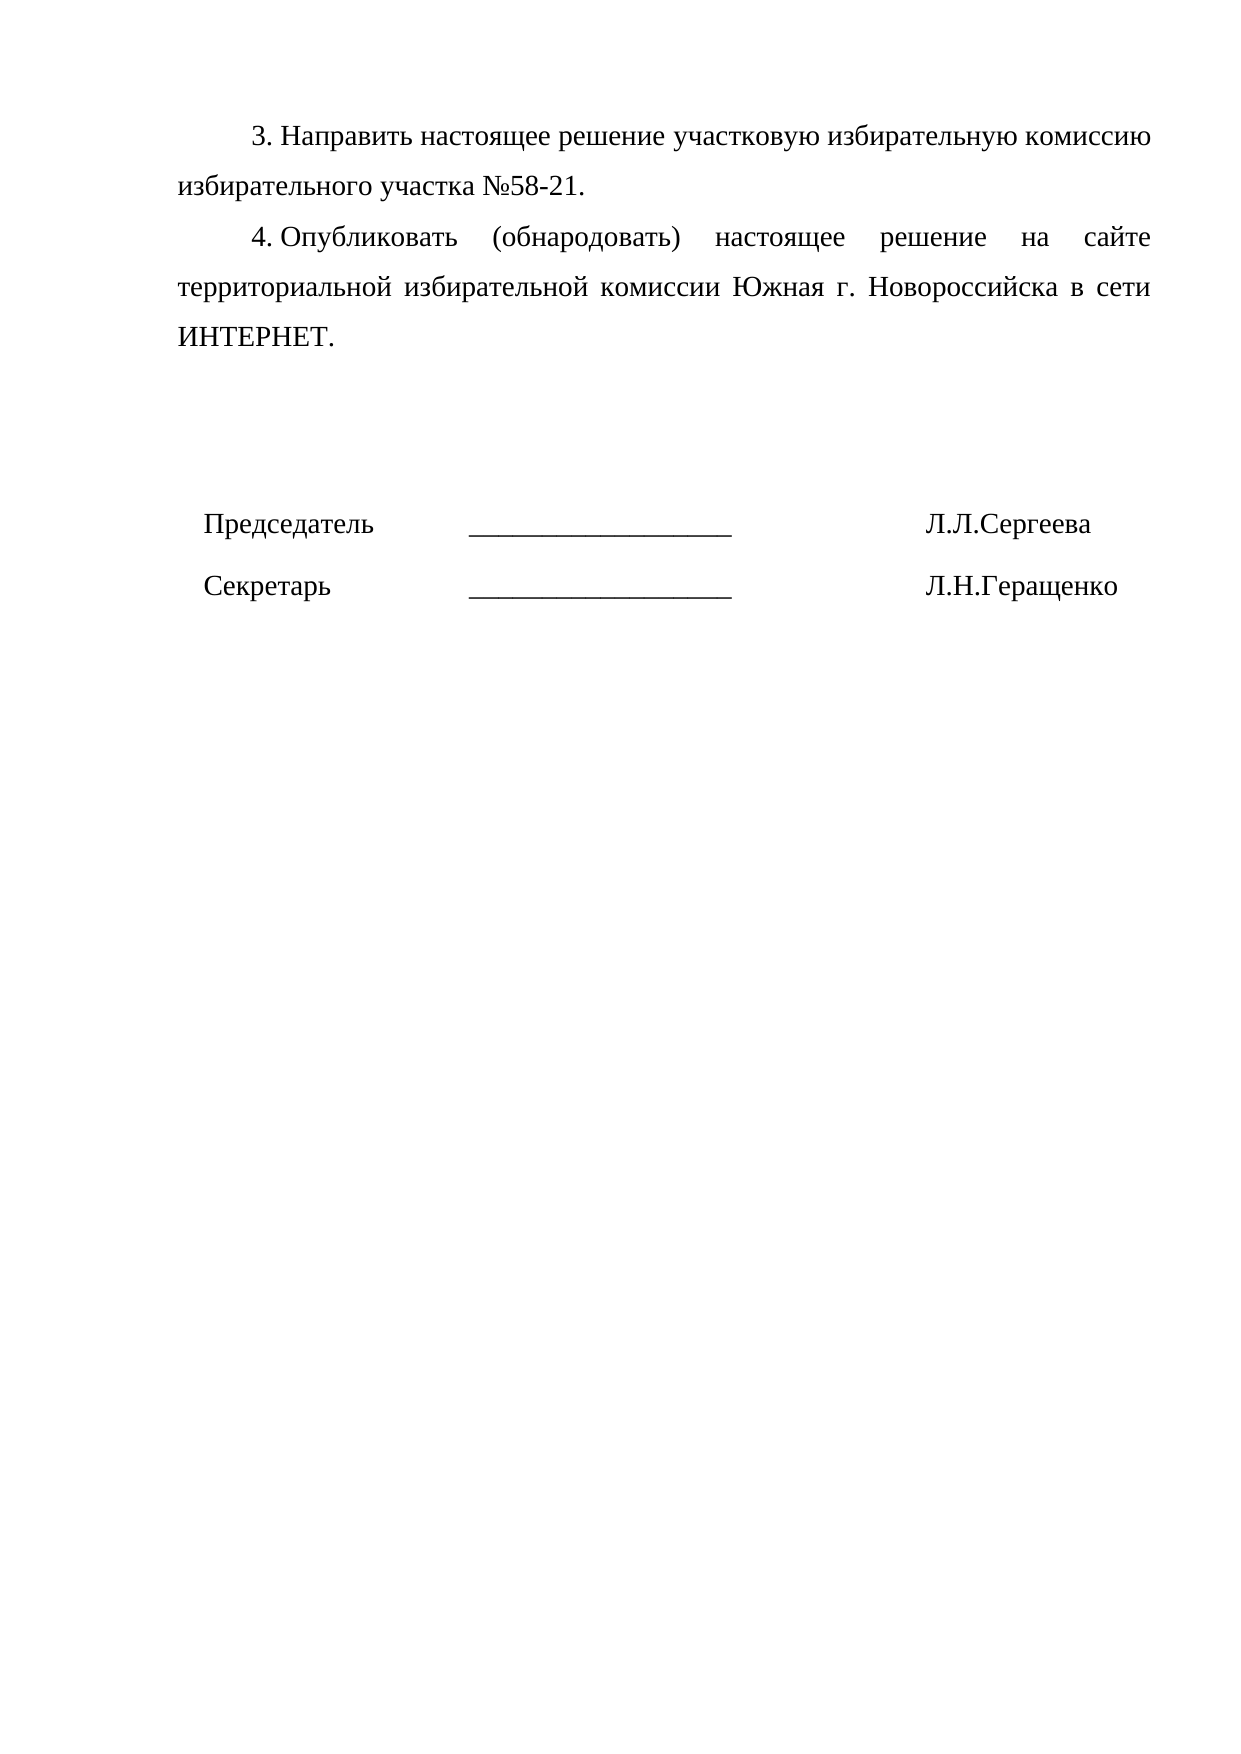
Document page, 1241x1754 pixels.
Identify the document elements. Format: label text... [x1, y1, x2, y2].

text 4. Опубликовать (обнародовать) настоящее решение на сайте территориальной избирательной комиссии Южная г. Новороссийска в сети ИНТЕРНЕТ. [177, 219, 1152, 353]
table_header Председатель [192, 506, 458, 568]
table_cell __________________ [458, 568, 827, 618]
text 3. Направить настоящее решение участковую избирательную комиссию избирательного участка №58-21. [177, 118, 1152, 202]
table_cell Секретарь [192, 568, 458, 618]
table_header __________________ [458, 506, 827, 568]
table_header Л.Л.Сергеева [827, 506, 1163, 568]
table_cell Л.Н.Геращенко [827, 568, 1163, 618]
